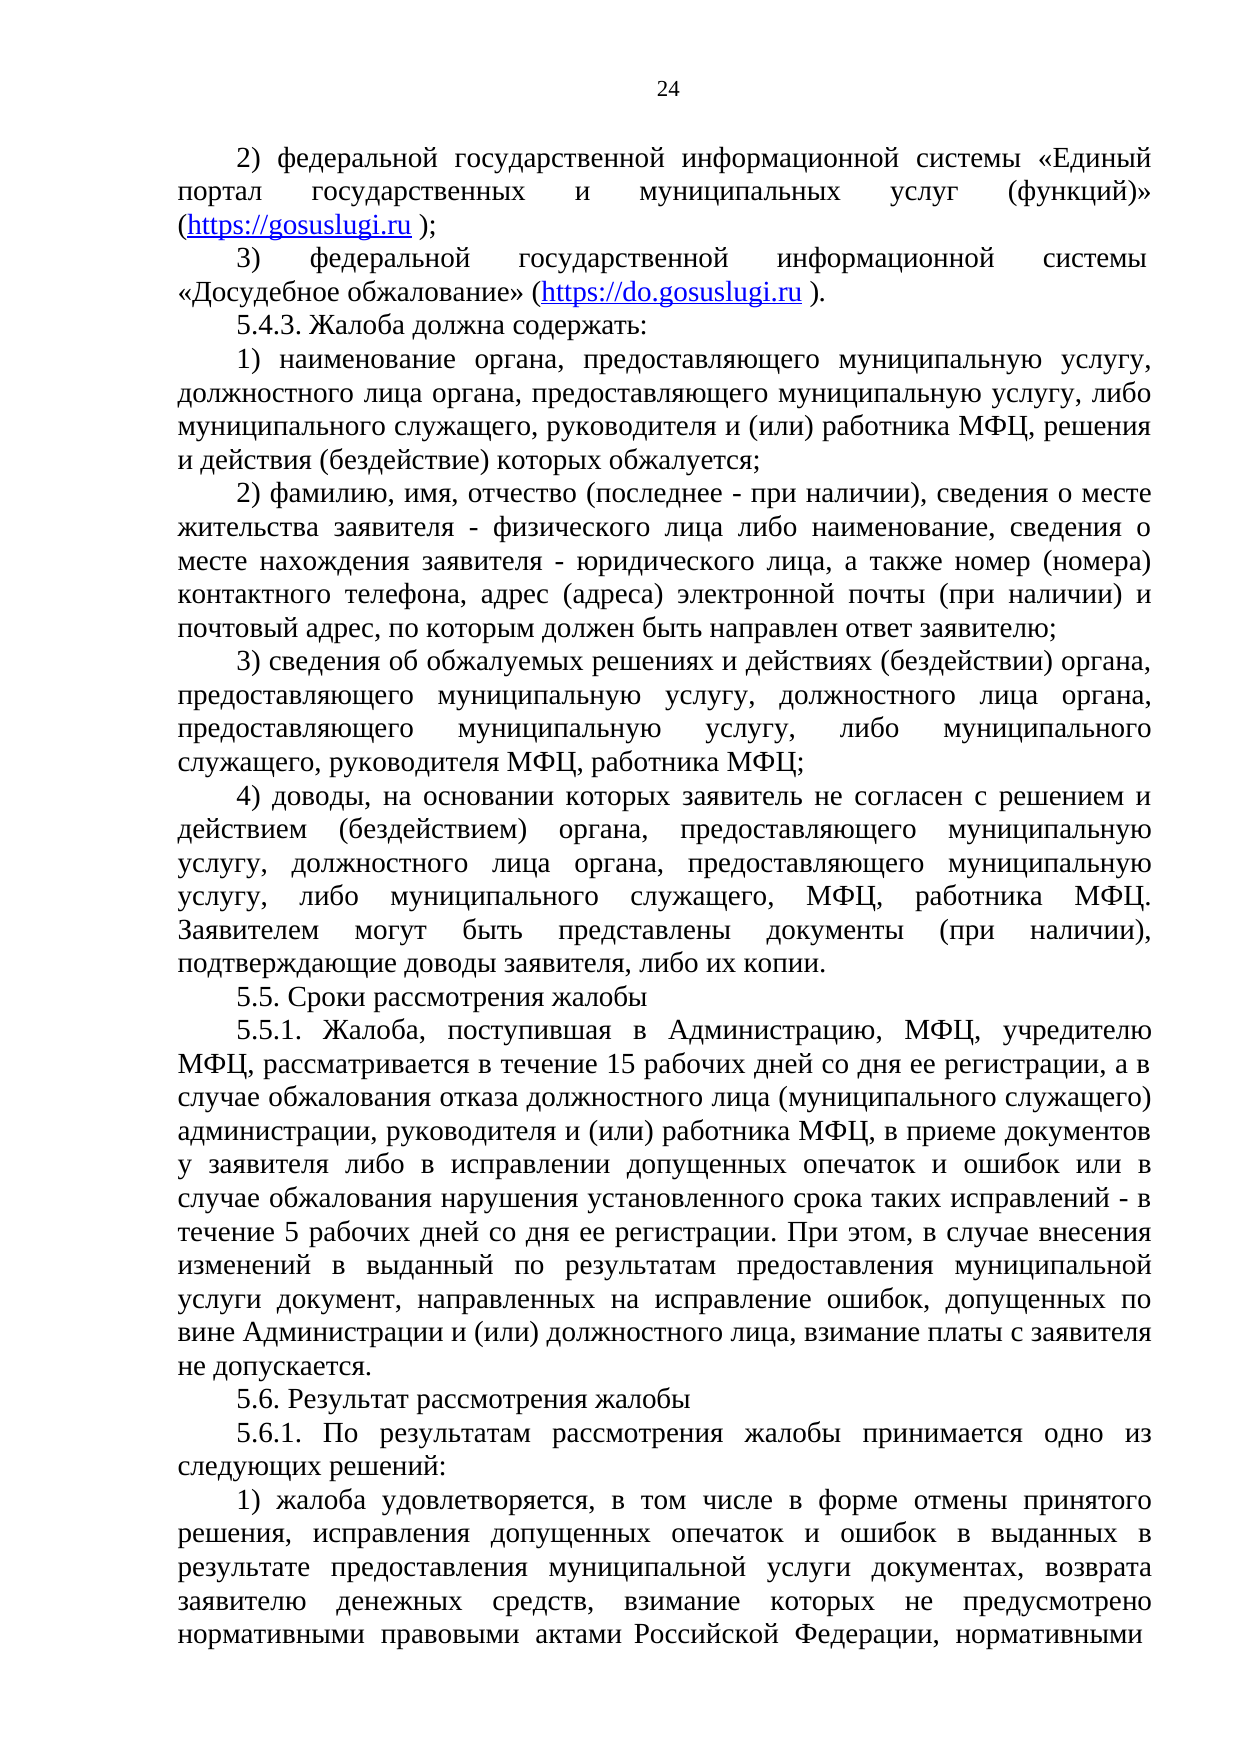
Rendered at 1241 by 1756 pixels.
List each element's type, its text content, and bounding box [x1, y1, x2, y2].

list фамилию, имя, отчество (последнее - при наличии), сведения о месте жительства заявителя - физического лица либо наименование, сведения о месте нахождения заявителя - юридического лица, а также номер (номера) контактного телефона, адрес (адреса) электронной почты (при наличии) и почтовый адрес, по которым должен быть направлен ответ заявителю; [177, 476, 1152, 643]
list жалоба удовлетворяется, в том числе в форме отмены принятого решения, исправления допущенных опечаток и ошибок в выданных в результате предоставления муниципальной услуги документах, возврата заявителю денежных средств, взимание которых не предусмотрено нормативными правовыми актами Российской Федерации, нормативными [177, 1482, 1152, 1650]
list наименование органа, предоставляющего муниципальную услугу, должностного лица органа, предоставляющего муниципальную услугу, либо муниципального служащего, руководителя и (или) работника МФЦ, решения и действия (бездействие) которых обжалуется; [177, 341, 1152, 476]
list федеральной государственной информационной системы [236, 241, 1169, 274]
list Результат рассмотрения жалобы [236, 1381, 1169, 1415]
list По результатам рассмотрения жалобы принимается одно из следующих решений: [177, 1415, 1153, 1482]
list Жалоба, поступившая в Администрацию, МФЦ, учредителю МФЦ, рассматривается в течение 15 рабочих дней со дня ее регистрации, а в случае обжалования отказа должностного лица (муниципального служащего) администрации, руководителя и (или) работника МФЦ, в приеме документов у заявителя либо в исправлении допущенных опечаток и ошибок или в случае обжалования нарушения установленного срока таких исправлений - в течение 5 рабочих дней со дня ее регистрации. При этом, в случае внесения изменений в выданный по результатам предоставления муниципальной услуги документ, направленных на исправление ошибок, допущенных по вине Администрации и (или) должностного лица, взимание платы с заявителя не допускается. [177, 1012, 1152, 1381]
list сведения об обжалуемых решениях и действиях (бездействии) органа, предоставляющего муниципальную услугу, должностного лица органа, предоставляющего муниципальную услугу, либо муниципального служащего, руководителя МФЦ, работника МФЦ; [177, 643, 1152, 778]
list доводы, на основании которых заявитель не согласен с решением и действием (бездействием) органа, предоставляющего муниципальную услугу, должностного лица органа, предоставляющего муниципальную услугу, либо муниципального служащего, МФЦ, работника МФЦ. Заявителем могут быть представлены документы (при наличии), подтверждающие доводы заявителя, либо их копии. [177, 778, 1152, 979]
text «Досудебное обжалование» (https://do.gosuslugi.ru ). [177, 274, 1169, 308]
list федеральной государственной информационной системы «Единый портал государственных и муниципальных услуг (функций)» (https://gosuslugi.ru ); [177, 140, 1152, 241]
list Жалоба должна содержать: [236, 308, 1169, 341]
list Сроки рассмотрения жалобы [236, 979, 1169, 1012]
